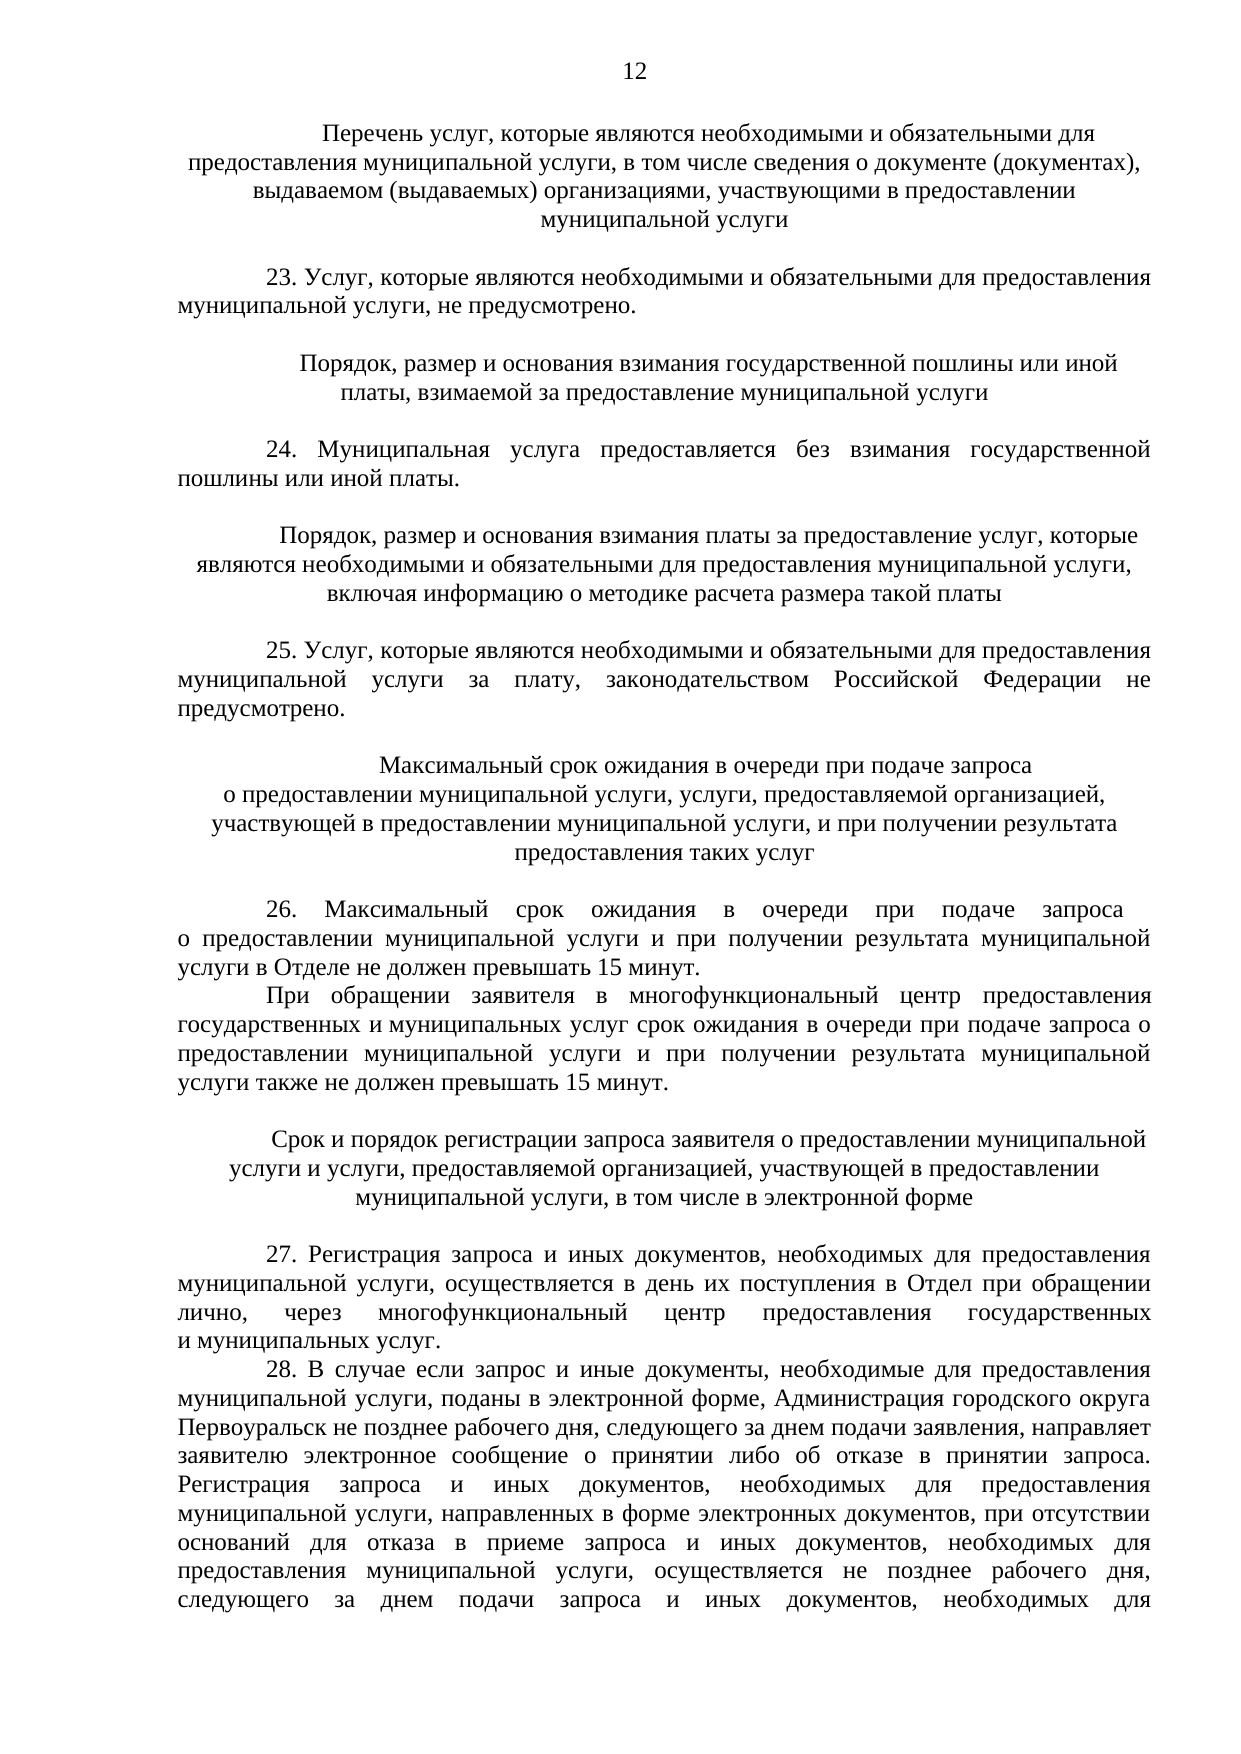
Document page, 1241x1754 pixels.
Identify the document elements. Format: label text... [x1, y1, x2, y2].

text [177, 1354, 1152, 1613]
text 27. Регистрация запроса и иных документов, необходимых для предоставления муниципальной услуги, осуществляется в день их поступления в Отдел при обращении лично, через многофункциональный центр предоставления государственных и муниципальных услуг. [177, 1239, 1152, 1354]
text 25. Услуг, которые являются необходимыми и обязательными для предоставления муниципальной услуги за плату, законодательством Российской Федерации не предусмотрено. [177, 636, 1152, 722]
text При обращении заявителя в многофункциональный центр предоставления государственных и муниципальных услуг срок ожидания в очереди при подаче запроса о предоставлении муниципальной услуги и при получении результата муниципальной услуги также не должен превышать 15 минут. [177, 981, 1152, 1096]
text Срок и порядок регистрации запроса заявителя о предоставлении муниципальной услуги и услуги, предоставляемой организацией, участвующей в предоставлении муниципальной услуги, в том числе в электронной форме [177, 1124, 1152, 1211]
text 24. Муниципальная услуга предоставляется без взимания государственной пошлины или иной платы. [177, 434, 1152, 492]
text Максимальный срок ожидания в очереди при подаче запроса о предоставлении муниципальной услуги, услуги, предоставляемой организацией, участвующей в предоставлении муниципальной услуги, и при получении результата предоставления таких услуг [177, 751, 1152, 866]
text Перечень услуг, которые являются необходимыми и обязательными для предоставления муниципальной услуги, в том числе сведения о документе (документах), выдаваемом (выдаваемых) организациями, участвующими в предоставлении муниципальной услуги [177, 118, 1152, 233]
text Порядок, размер и основания взимания платы за предоставление услуг, которые являются необходимыми и обязательными для предоставления муниципальной услуги, включая информацию о методике расчета размера такой платы [177, 521, 1152, 607]
text 26. Максимальный срок ожидания в очереди при подаче запроса о предоставлении муниципальной услуги и при получении результата муниципальной услуги в Отделе не должен превышать 15 минут. [177, 894, 1152, 981]
text 23. Услуг, которые являются необходимыми и обязательными для предоставления муниципальной услуги, не предусмотрено. [177, 262, 1152, 319]
text Порядок, размер и основания взимания государственной пошлины или иной платы, взимаемой за предоставление муниципальной услуги [177, 348, 1152, 406]
